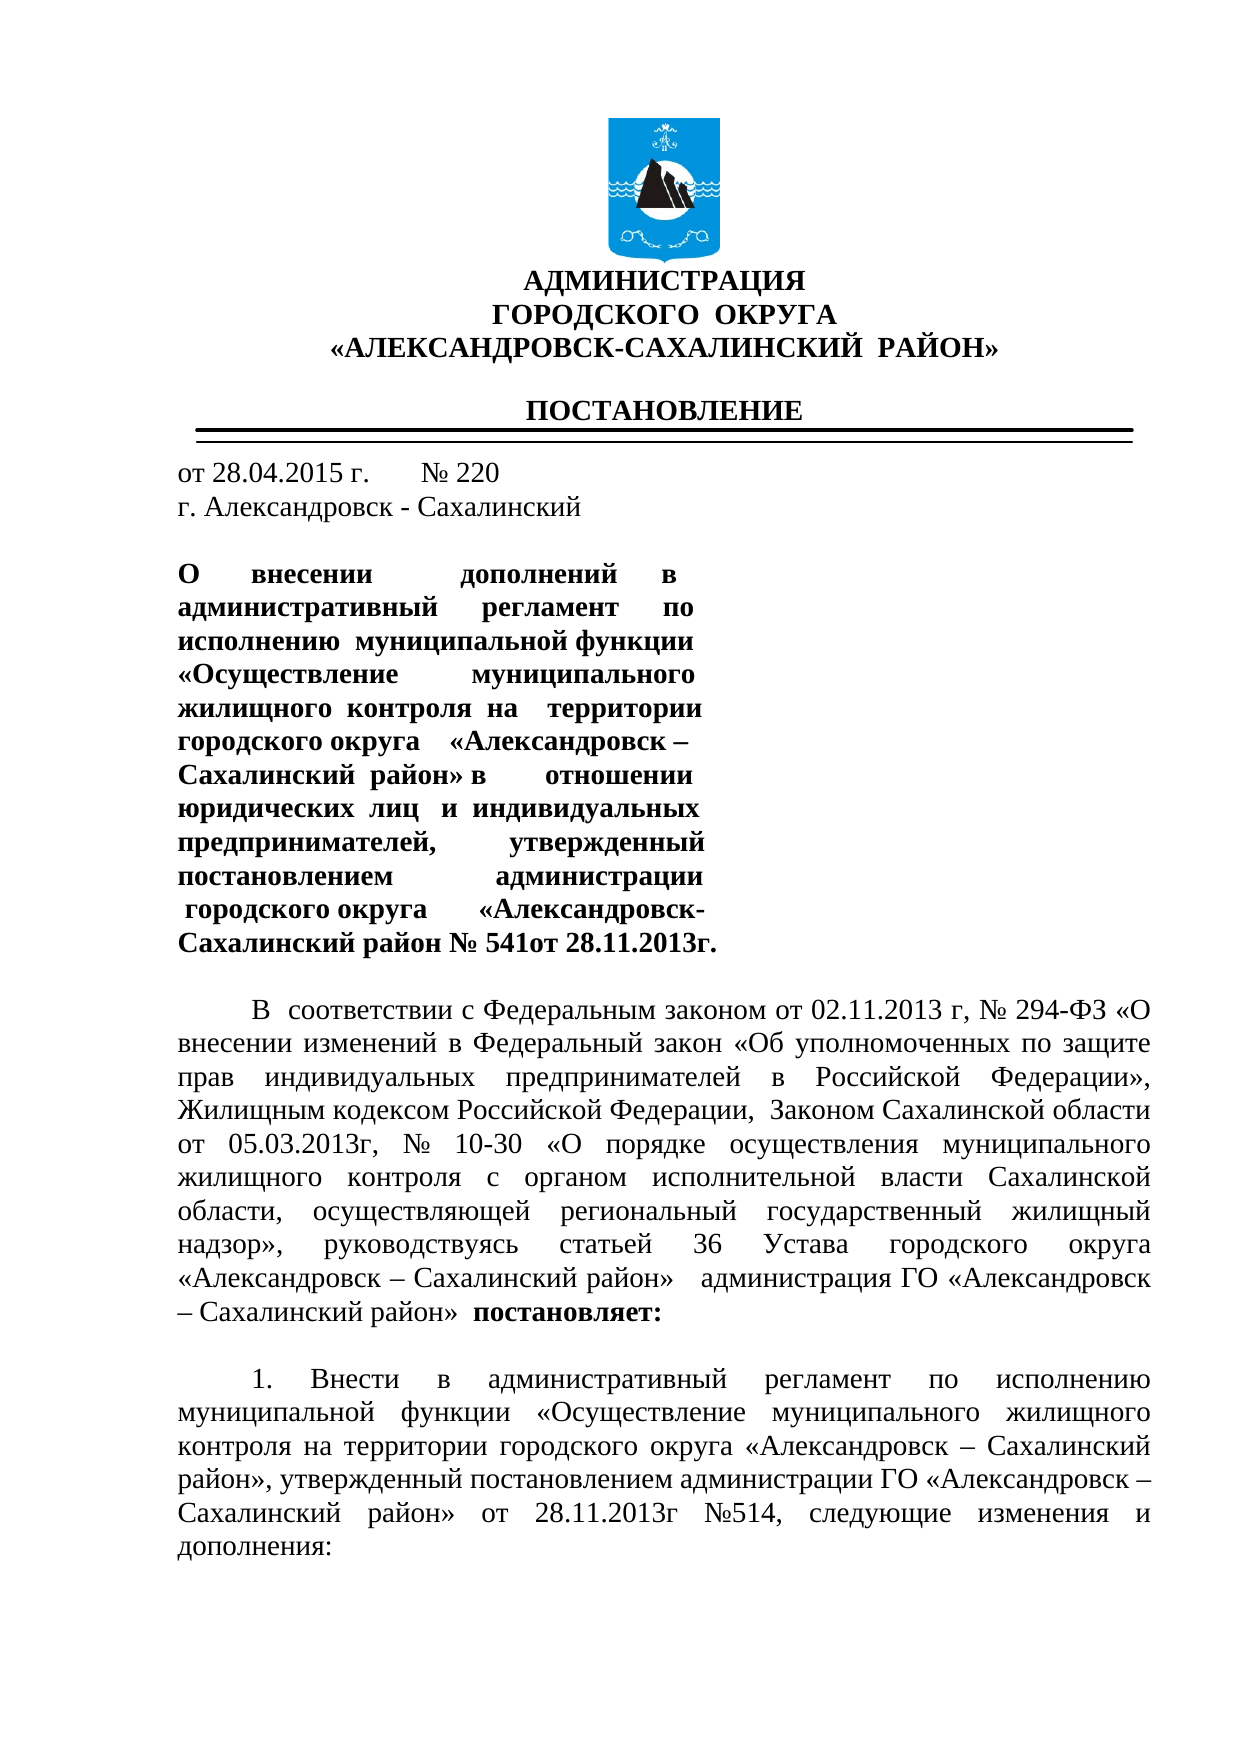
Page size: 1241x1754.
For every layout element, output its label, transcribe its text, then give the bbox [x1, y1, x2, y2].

text городского округа «Александровск- [177, 891, 1152, 925]
text городского округа «Александровск – [177, 723, 1152, 757]
text постановлением администрации [177, 858, 1152, 891]
text жилищного контроля на территории [177, 690, 1152, 723]
picture [626, 231, 647, 243]
text г. Александровск - Сахалинский [177, 489, 1152, 522]
text «АЛЕКСАНДРОВСК-САХАЛИНСКИЙ РАЙОН» [177, 331, 1152, 364]
subtitle ГОРОДСКОГО ОКРУГА [177, 297, 1152, 331]
text Сахалинский район» в отношении [177, 757, 1152, 791]
text от 28.04.2015 г. № 220 [177, 455, 1152, 489]
text Сахалинский район № 541от 28.11.2013г. [177, 925, 1152, 958]
picture [687, 231, 704, 236]
text административный регламент по [177, 589, 1152, 623]
text ПОСТАНОВЛЕНИЕ [177, 393, 1152, 426]
picture [628, 161, 705, 220]
picture [705, 187, 720, 192]
text 1. Внести в административный регламент по исполнению муниципальной функции «Осуществление муниципального жилищного контроля на территории городского округа «Александровск – Сахалинский район», утвержденный постановлением администрации ГО «Александровск – Сахалинский район» от 28.11.2013г №514, следующие изменения и дополнения: [177, 1361, 1152, 1562]
text юридических лиц и индивидуальных [177, 791, 1152, 824]
picture [656, 124, 676, 133]
text предпринимателей, утвержденный [177, 824, 1152, 858]
picture [649, 244, 660, 248]
subtitle АДМИНИСТРАЦИЯ [177, 263, 1152, 297]
text «Осуществление муниципального [177, 656, 1152, 690]
picture [670, 244, 682, 248]
text О внесении дополнений в [177, 556, 1152, 589]
picture [608, 118, 720, 264]
picture [659, 133, 669, 146]
text В соответствии с Федеральным законом от 02.11.2013 г, № 294-ФЗ «О внесении изменений в Федеральный закон «Об уполномоченных по защите прав индивидуальных предпринимателей в Российской Федерации», Жилищным кодексом Российской Федерации, Законом Сахалинской области от 05.03.2013г, № 10-30 «О порядке осуществления муниципального жилищного контроля с органом исполнительной власти Сахалинской области, осуществляющей региональный государственный жилищный надзор», руководствуясь статьей 36 Устава городского округа «Александровск – Сахалинский район» администрация ГО «Александровск – Сахалинский район» постановляет: [177, 992, 1152, 1327]
text исполнению муниципальной функции [177, 623, 1152, 656]
